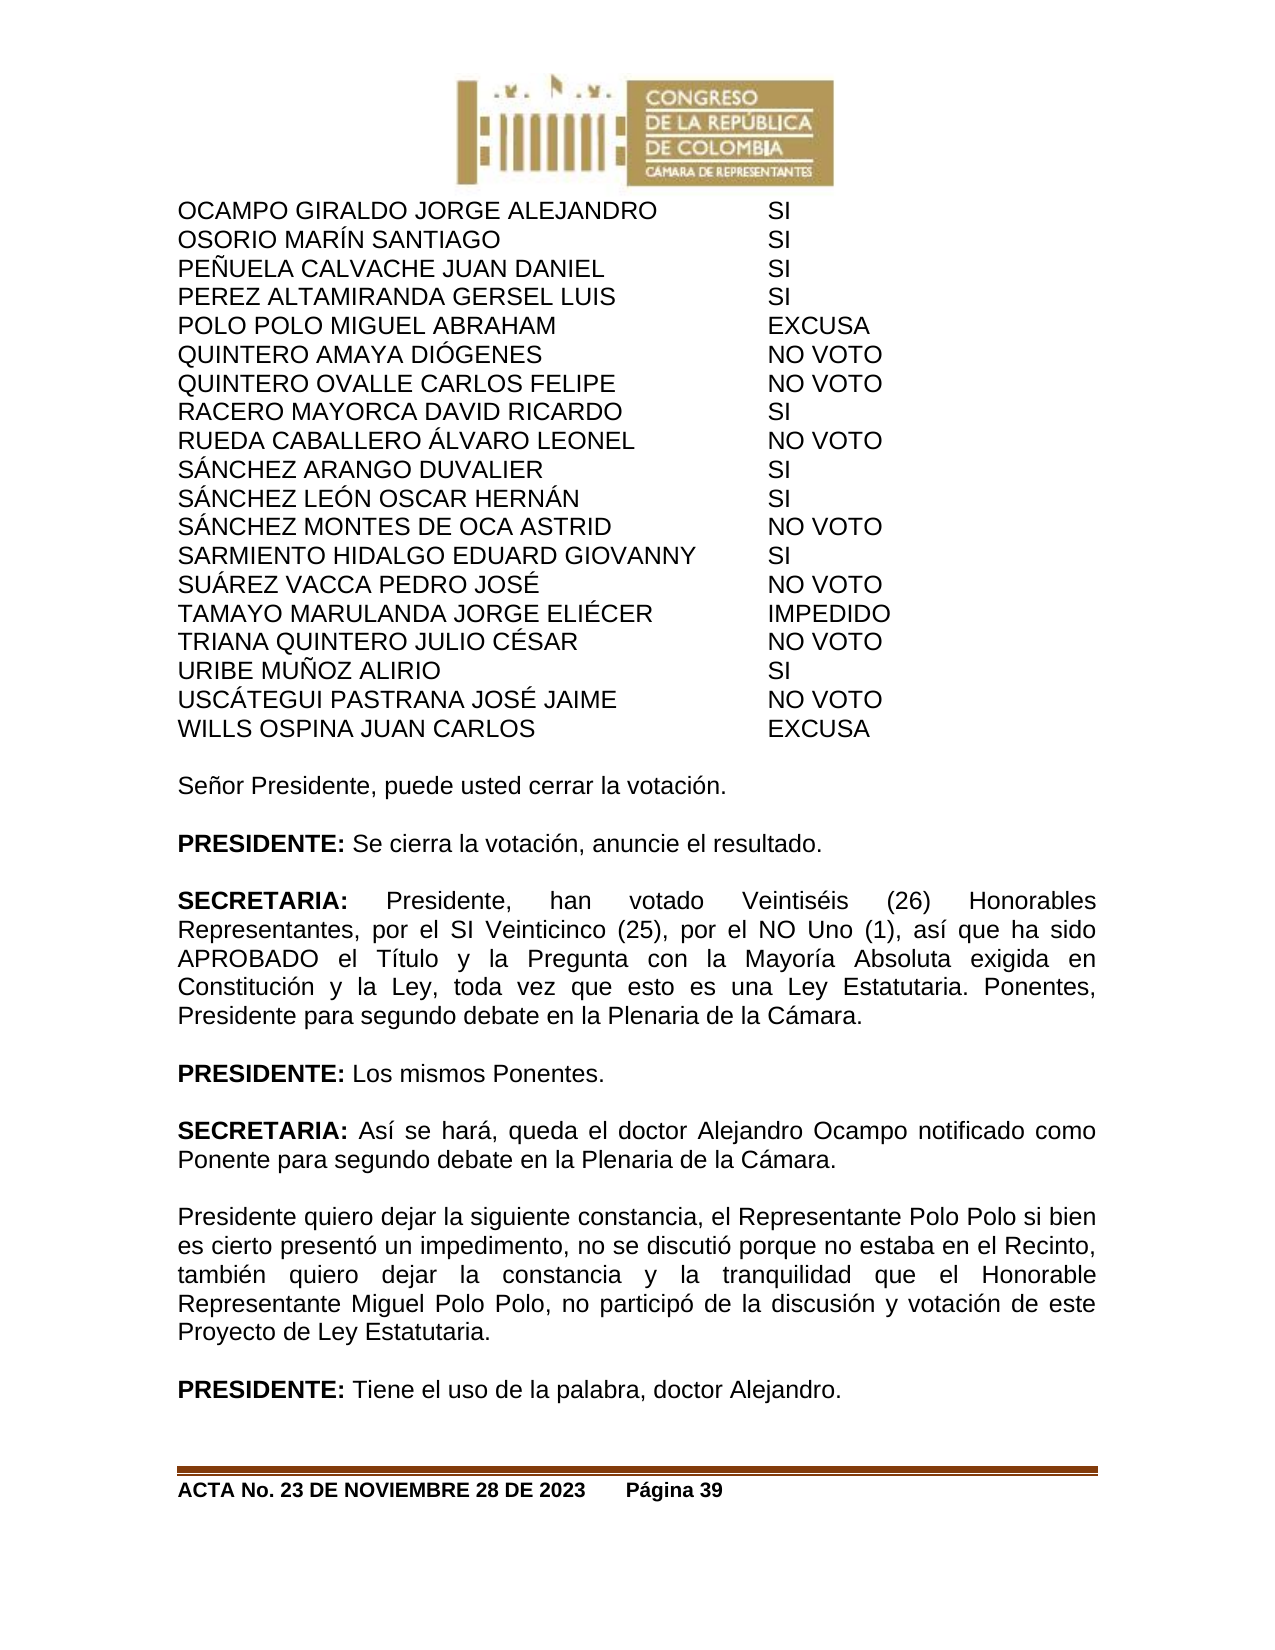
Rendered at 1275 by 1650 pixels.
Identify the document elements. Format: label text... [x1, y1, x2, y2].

text QUINTERO OVALLE CARLOS FELIPE NO VOTO [177, 369, 1098, 397]
picture [430, 73, 845, 197]
text WILLS OSPINA JUAN CARLOS EXCUSA [177, 714, 1098, 742]
text SECRETARIA: Así se hará, queda el doctor Alejandro Ocampo notificado como Ponente para segundo debate en la Plenaria de la Cámara. [177, 1116, 1098, 1174]
text SÁNCHEZ ARANGO DUVALIER SI [177, 455, 1098, 484]
text OSORIO MARÍN SANTIAGO SI [177, 225, 1098, 254]
text URIBE MUÑOZ ALIRIO SI [177, 656, 1098, 685]
text PRESIDENTE: Los mismos Ponentes. [177, 1059, 1098, 1087]
text SÁNCHEZ LEÓN OSCAR HERNÁN SI [177, 484, 1098, 512]
text RACERO MAYORCA DAVID RICARDO SI [177, 397, 1098, 426]
text PEÑUELA CALVACHE JUAN DANIEL SI [177, 254, 1098, 282]
text RUEDA CABALLERO ÁLVARO LEONEL NO VOTO [177, 426, 1098, 455]
text Presidente quiero dejar la siguiente constancia, el Representante Polo Polo si bien es cierto presentó un impedimento, no se discutió porque no estaba en el Recinto, también quiero dejar la constancia y la tranquilidad que el Honorable Representante Miguel Polo Polo, no participó de la discusión y votación de este Proyecto de Ley Estatutaria. [177, 1202, 1098, 1346]
text USCÁTEGUI PASTRANA JOSÉ JAIME NO VOTO [177, 685, 1098, 714]
text SÁNCHEZ MONTES DE OCA ASTRID NO VOTO [177, 512, 1098, 541]
text SARMIENTO HIDALGO EDUARD GIOVANNY SI [177, 541, 1098, 570]
text TRIANA QUINTERO JULIO CÉSAR NO VOTO [177, 627, 1098, 656]
text PEREZ ALTAMIRANDA GERSEL LUIS SI [177, 282, 1098, 311]
text QUINTERO AMAYA DIÓGENES NO VOTO [177, 340, 1098, 369]
text PRESIDENTE: Tiene el uso de la palabra, doctor Alejandro. [177, 1375, 1098, 1404]
text TAMAYO MARULANDA JORGE ELIÉCER IMPEDIDO [177, 599, 1098, 627]
text Señor Presidente, puede usted cerrar la votación. [177, 771, 1098, 800]
text SUÁREZ VACCA PEDRO JOSÉ NO VOTO [177, 570, 1098, 599]
text POLO POLO MIGUEL ABRAHAM EXCUSA [177, 311, 1098, 340]
text SECRETARIA: Presidente, han votado Veintiséis (26) Honorables Representantes, por el SI Veinticinco (25), por el NO Uno (1), así que ha sido APROBADO el Título y la Pregunta con la Mayoría Absoluta exigida en Constitución y la Ley, toda vez que esto es una Ley Estatutaria. Ponentes, Presidente para segundo debate en la Plenaria de la Cámara. [177, 886, 1098, 1030]
text OCAMPO GIRALDO JORGE ALEJANDRO SI [177, 196, 1098, 225]
text PRESIDENTE: Se cierra la votación, anuncie el resultado. [177, 829, 1098, 857]
